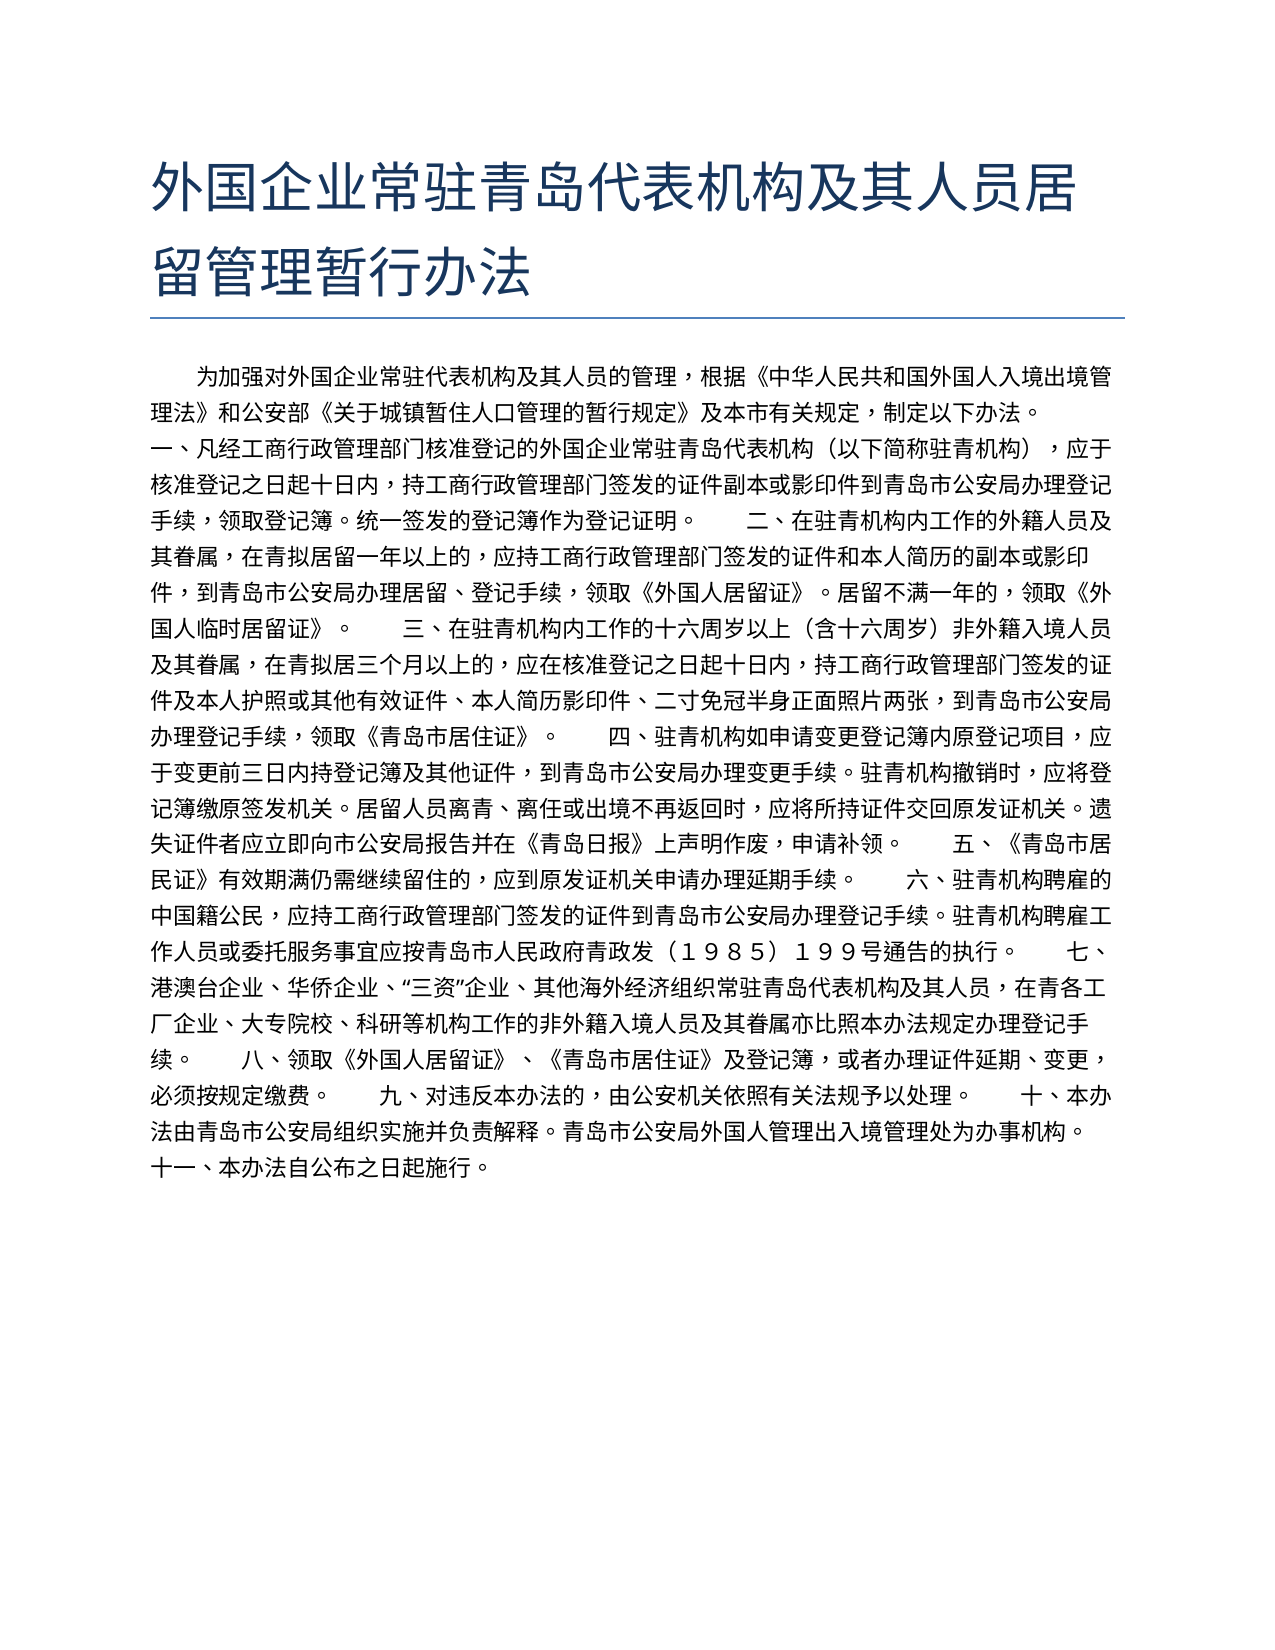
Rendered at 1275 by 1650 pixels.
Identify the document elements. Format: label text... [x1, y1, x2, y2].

text 为加强对外国企业常驻代表机构及其人员的管理，根据《中华人民共和国外国人入境出境管理法》和公安部《关于城镇暂住人口管理的暂行规定》及本市有关规定，制定以下办法。 一、凡经工商行政管理部门核准登记的外国企业常驻青岛代表机构（以下简称驻青机构），应于核准登记之日起十日内，持工商行政管理部门签发的证件副本或影印件到青岛市公安局办理登记手续，领取登记簿。统一签发的登记簿作为登记证明。 二、在驻青机构内工作的外籍人员及其眷属，在青拟居留一年以上的，应持工商行政管理部门签发的证件和本人简历的副本或影印件，到青岛市公安局办理居留、登记手续，领取《外国人居留证》。居留不满一年的，领取《外国人临时居留证》。 三、在驻青机构内工作的十六周岁以上（含十六周岁）非外籍入境人员及其眷属，在青拟居三个月以上的，应在核准登记之日起十日内，持工商行政管理部门签发的证件及本人护照或其他有效证件、本人简历影印件、二寸免冠半身正面照片两张，到青岛市公安局办理登记手续，领取《青岛市居住证》。 四、驻青机构如申请变更登记簿内原登记项目，应于变更前三日内持登记簿及其他证件，到青岛市公安局办理变更手续。驻青机构撤销时，应将登记簿缴原签发机关。居留人员离青、离任或出境不再返回时，应将所持证件交回原发证机关。遗失证件者应立即向市公安局报告并在《青岛日报》上声明作废，申请补领。 五、《青岛市居民证》有效期满仍需继续留住的，应到原发证机关申请办理延期手续。 六、驻青机构聘雇的中国籍公民，应持工商行政管理部门签发的证件到青岛市公安局办理登记手续。驻青机构聘雇工作人员或委托服务事宜应按青岛市人民政府青政发（１９８５）１９９号通告的执行。 七、港澳台企业、华侨企业、“三资”企业、其他海外经济组织常驻青岛代表机构及其人员，在青各工厂企业、大专院校、科研等机构工作的非外籍入境人员及其眷属亦比照本办法规定办理登记手续。 八、领取《外国人居留证》、《青岛市居住证》及登记簿，或者办理证件延期、变更，必须按规定缴费。 九、对违反本办法的，由公安机关依照有关法规予以处理。 十、本办法由青岛市公安局组织实施并负责解释。青岛市公安局外国人管理出入境管理处为办事机构。 十一、本办法自公布之日起施行。 [150, 361, 1125, 1183]
title 外国企业常驻青岛代表机构及其人员居留管理暂行办法 [150, 150, 1125, 317]
